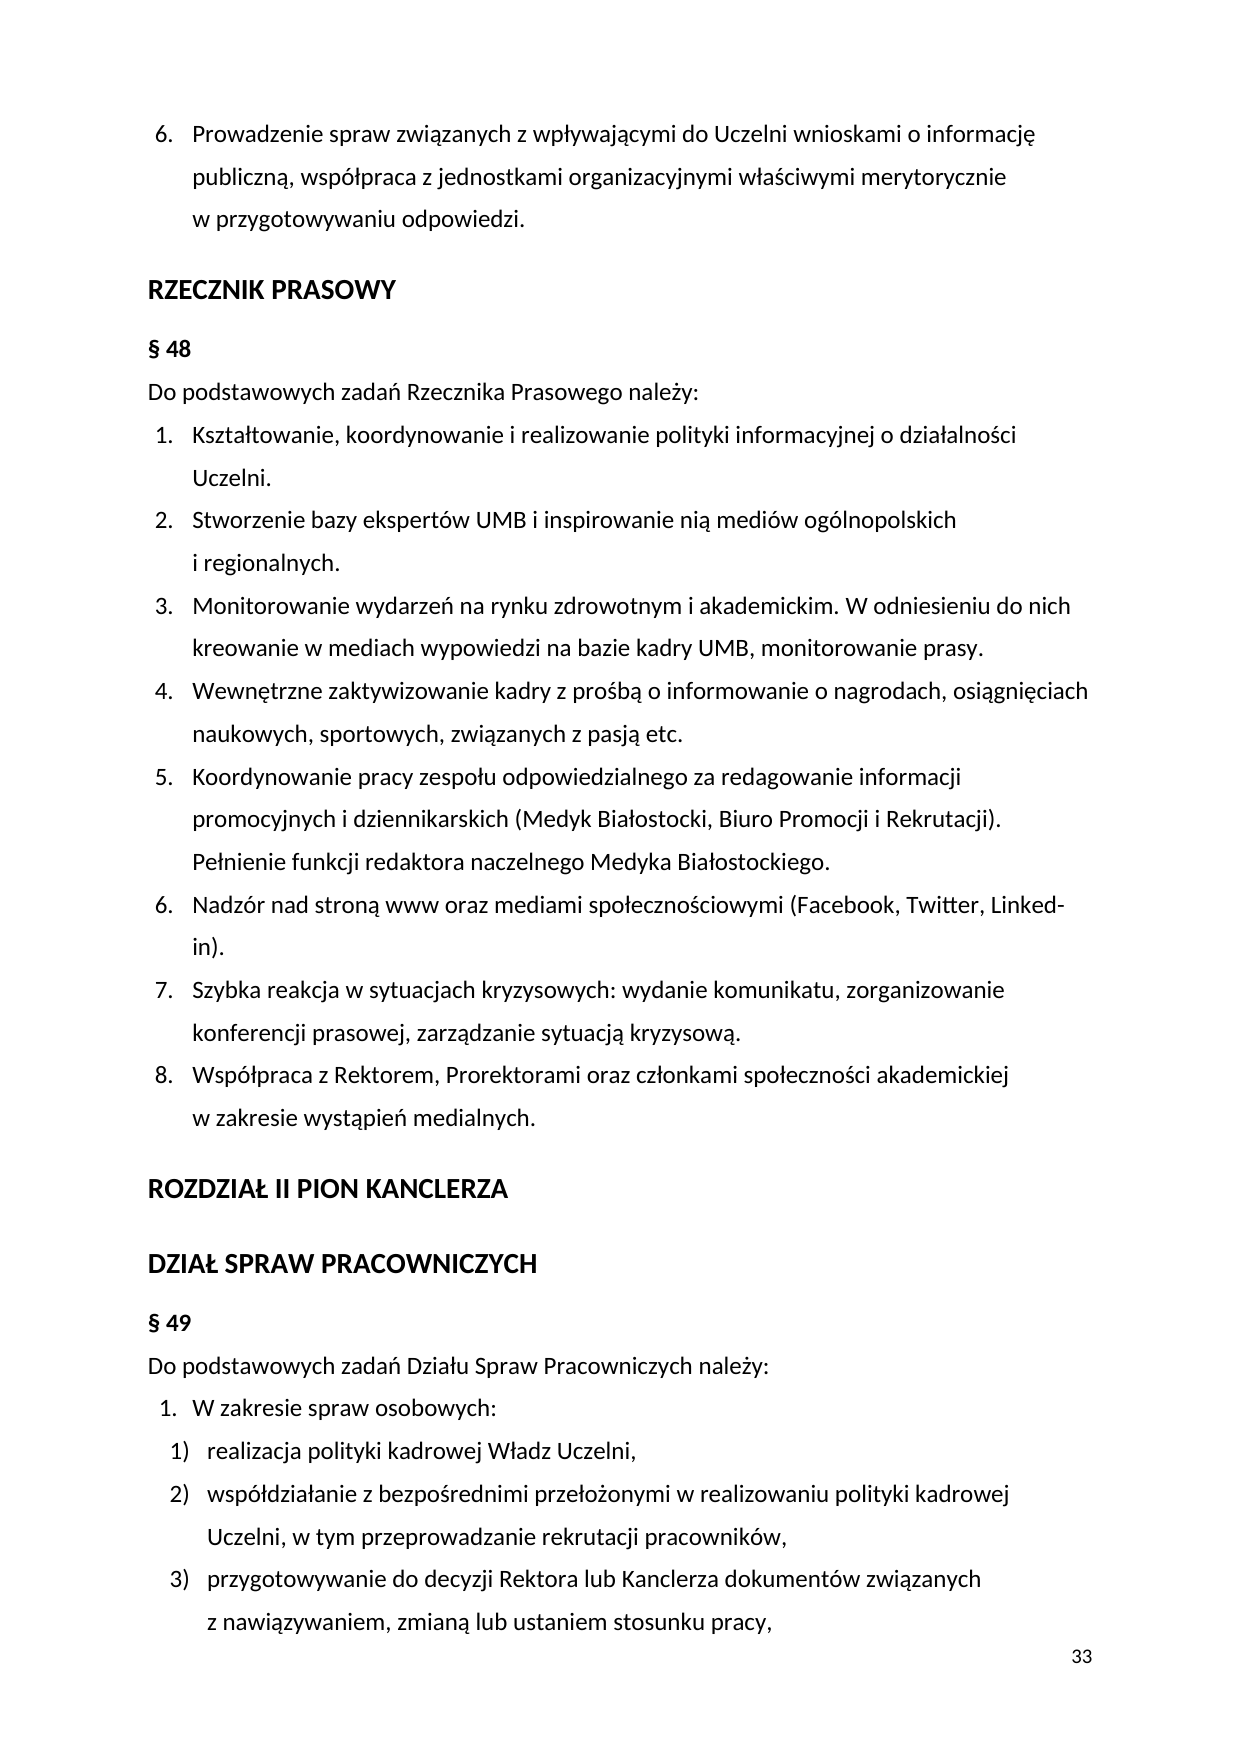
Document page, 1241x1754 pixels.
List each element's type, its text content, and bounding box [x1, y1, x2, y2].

subtitle RZECZNIK PRASOWY [148, 271, 1092, 307]
subtitle ROZDZIAŁ II PION KANCLERZA [148, 1170, 1092, 1206]
list przygotowywanie do decyzji Rektora lub Kanclerza dokumentów związanych z nawiązywaniem, zmianą lub ustaniem stosunku pracy, [169, 1563, 1092, 1637]
list Kształtowanie, koordynowanie i realizowanie polityki informacyjnej o działalności Uczelni. [154, 419, 1092, 492]
list Wewnętrzne zaktywizowanie kadry z prośbą o informowanie o nagrodach, osiągnięciach naukowych, sportowych, związanych z pasją etc. [154, 675, 1092, 748]
list współdziałanie z bezpośrednimi przełożonymi w realizowaniu polityki kadrowej Uczelni, w tym przeprowadzanie rekrutacji pracowników, [169, 1478, 1092, 1551]
text § 48 [148, 333, 1092, 364]
list Monitorowanie wydarzeń na rynku zdrowotnym i akademickim. W odniesieniu do nich kreowanie w mediach wypowiedzi na bazie kadry UMB, monitorowanie prasy. [154, 590, 1092, 663]
text Do podstawowych zadań Rzecznika Prasowego należy: [148, 376, 1092, 407]
text § 49 [148, 1307, 1092, 1338]
list Koordynowanie pracy zespołu odpowiedzialnego za redagowanie informacji promocyjnych i dziennikarskich (Medyk Białostocki, Biuro Promocji i Rekrutacji). Pełnienie funkcji redaktora naczelnego Medyka Białostockiego. [154, 761, 1092, 877]
list realizacja polityki kadrowej Władz Uczelni, [169, 1435, 1092, 1466]
text Do podstawowych zadań Działu Spraw Pracowniczych należy: [148, 1350, 1092, 1380]
list Szybka reakcja w sytuacjach kryzysowych: wydanie komunikatu, zorganizowanie konferencji prasowej, zarządzanie sytuacją kryzysową. [154, 974, 1092, 1047]
list Nadzór nad stroną www oraz mediami społecznościowymi (Facebook, Twitter, Linked-in). [154, 889, 1092, 962]
list Stworzenie bazy ekspertów UMB i inspirowanie nią mediów ogólnopolskich i regionalnych. [154, 504, 1092, 578]
list Współpraca z Rektorem, Prorektorami oraz członkami społeczności akademickiej w zakresie wystąpień medialnych. [154, 1059, 1092, 1133]
list Prowadzenie spraw związanych z wpływającymi do Uczelni wnioskami o informację publiczną, współpraca z jednostkami organizacyjnymi właściwymi merytorycznie w przygotowywaniu odpowiedzi. [154, 118, 1092, 234]
subtitle DZIAŁ SPRAW PRACOWNICZYCH [148, 1245, 1092, 1280]
list W zakresie spraw osobowych: [158, 1392, 1092, 1423]
